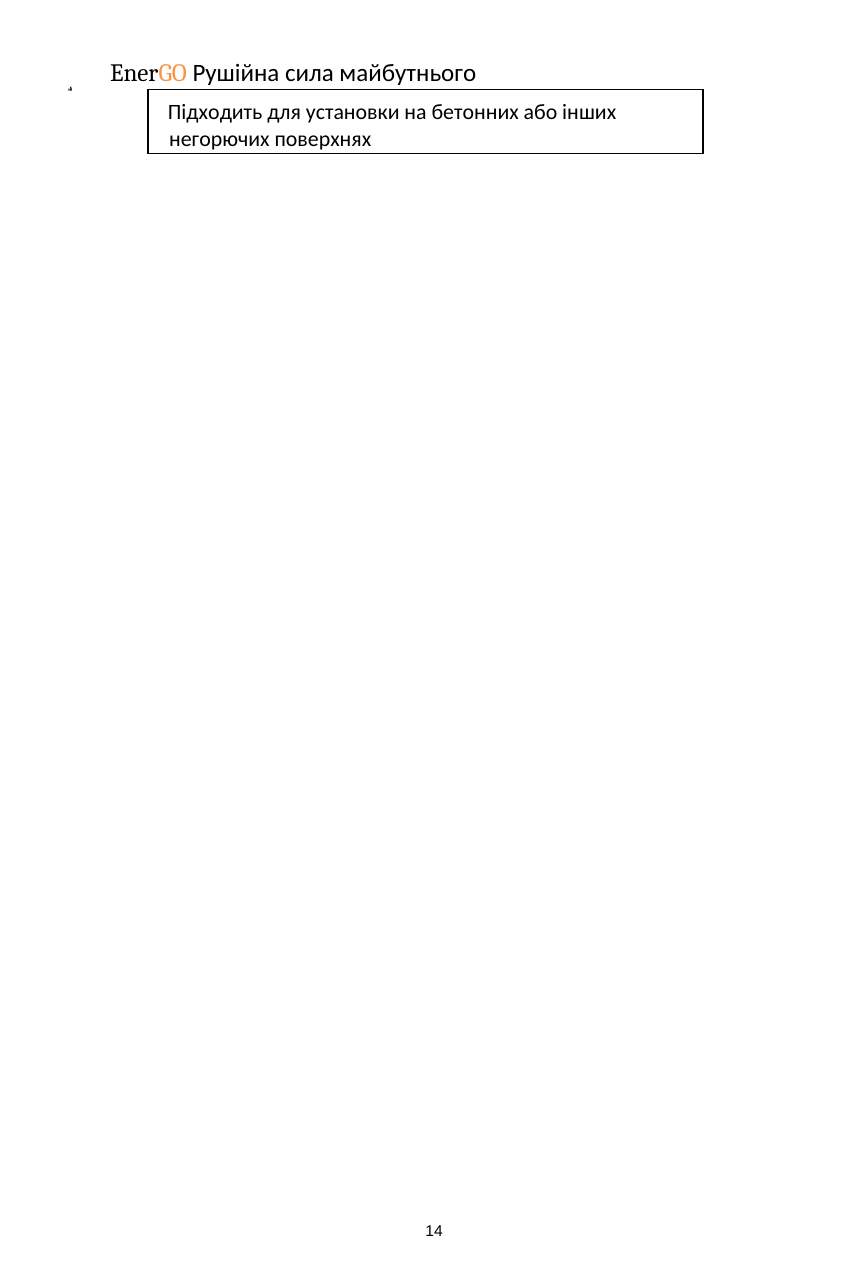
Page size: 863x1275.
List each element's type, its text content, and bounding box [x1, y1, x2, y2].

table_cell Підходить для установки на бетонних або інших негорючих поверхнях [149, 90, 702, 153]
